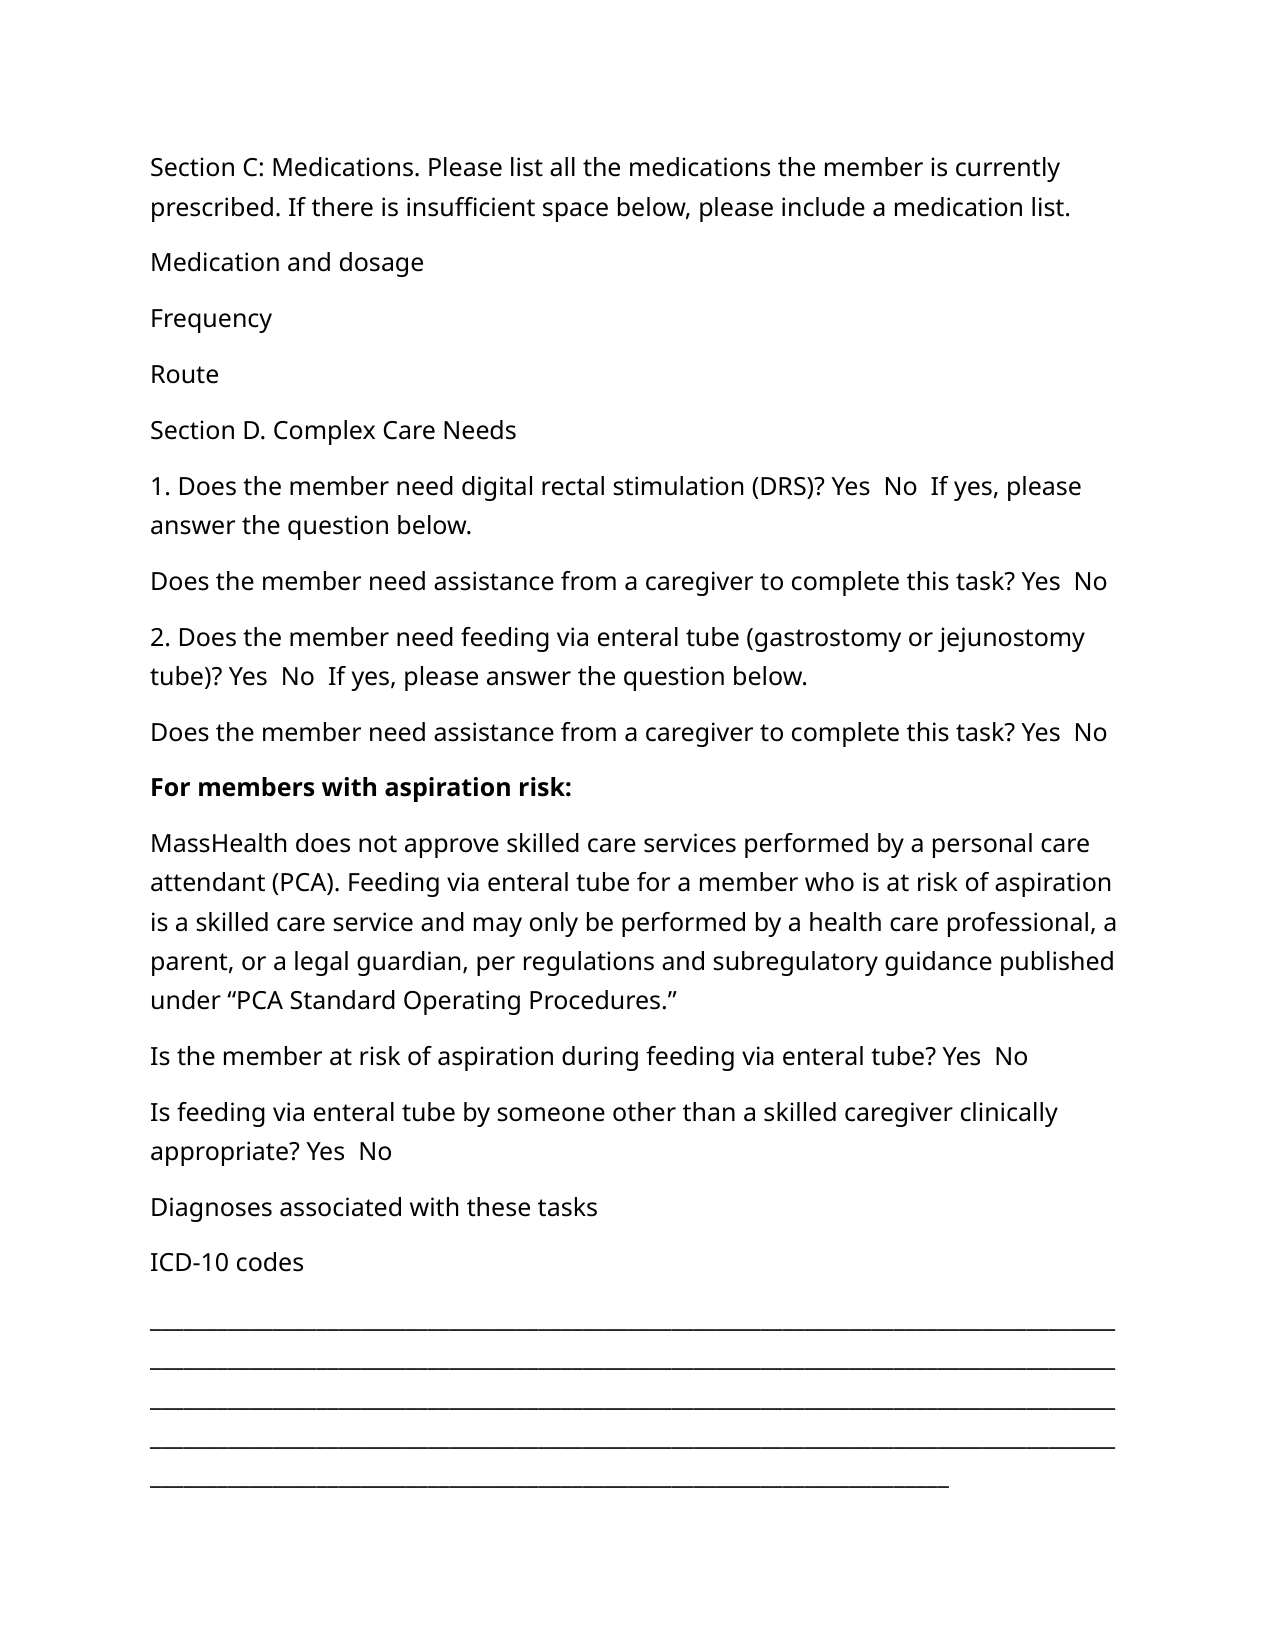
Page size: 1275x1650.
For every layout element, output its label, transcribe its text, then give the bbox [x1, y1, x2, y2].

text Is feeding via enteral tube by someone other than a skilled caregiver clinically appropriate? Yes No [150, 1094, 1125, 1167]
text 2. Does the member need feeding via enteral tube (gastrostomy or jejunostomy tube)? Yes No If yes, please answer the question below. [150, 619, 1125, 692]
text ____________________________________________________________________________________________________________________________________________________________________________________________________________________________________________________________________________________________________________________________________________________________________________________________________________________________________ [150, 1301, 1125, 1492]
text For members with aspiration risk: [150, 770, 1125, 804]
text Frequency [150, 301, 1125, 335]
text 1. Does the member need digital rectal stimulation (DRS)? Yes No If yes, please answer the question below. [150, 468, 1125, 542]
text Medication and dosage [150, 245, 1125, 279]
text ICD-10 codes [150, 1245, 1125, 1279]
text MassHealth does not approve skilled care services performed by a personal care attendant (PCA). Feeding via enteral tube for a member who is at risk of aspiration is a skilled care service and may only be performed by a health care professional, a parent, or a legal guardian, per regulations and subregulatory guidance published under “PCA Standard Operating Procedures.” [150, 826, 1125, 1017]
text Section C: Medications. Please list all the medications the member is currently prescribed. If there is insufficient space below, please include a medication list. [150, 150, 1125, 223]
text Diagnoses associated with these tasks [150, 1189, 1125, 1223]
text Section D. Complex Care Needs [150, 412, 1125, 447]
text Is the member at risk of aspiration during feeding via enteral tube? Yes No [150, 1038, 1125, 1072]
text Route [150, 357, 1125, 391]
text Does the member need assistance from a caregiver to complete this task? Yes No [150, 563, 1125, 597]
text Does the member need assistance from a caregiver to complete this task? Yes No [150, 714, 1125, 748]
